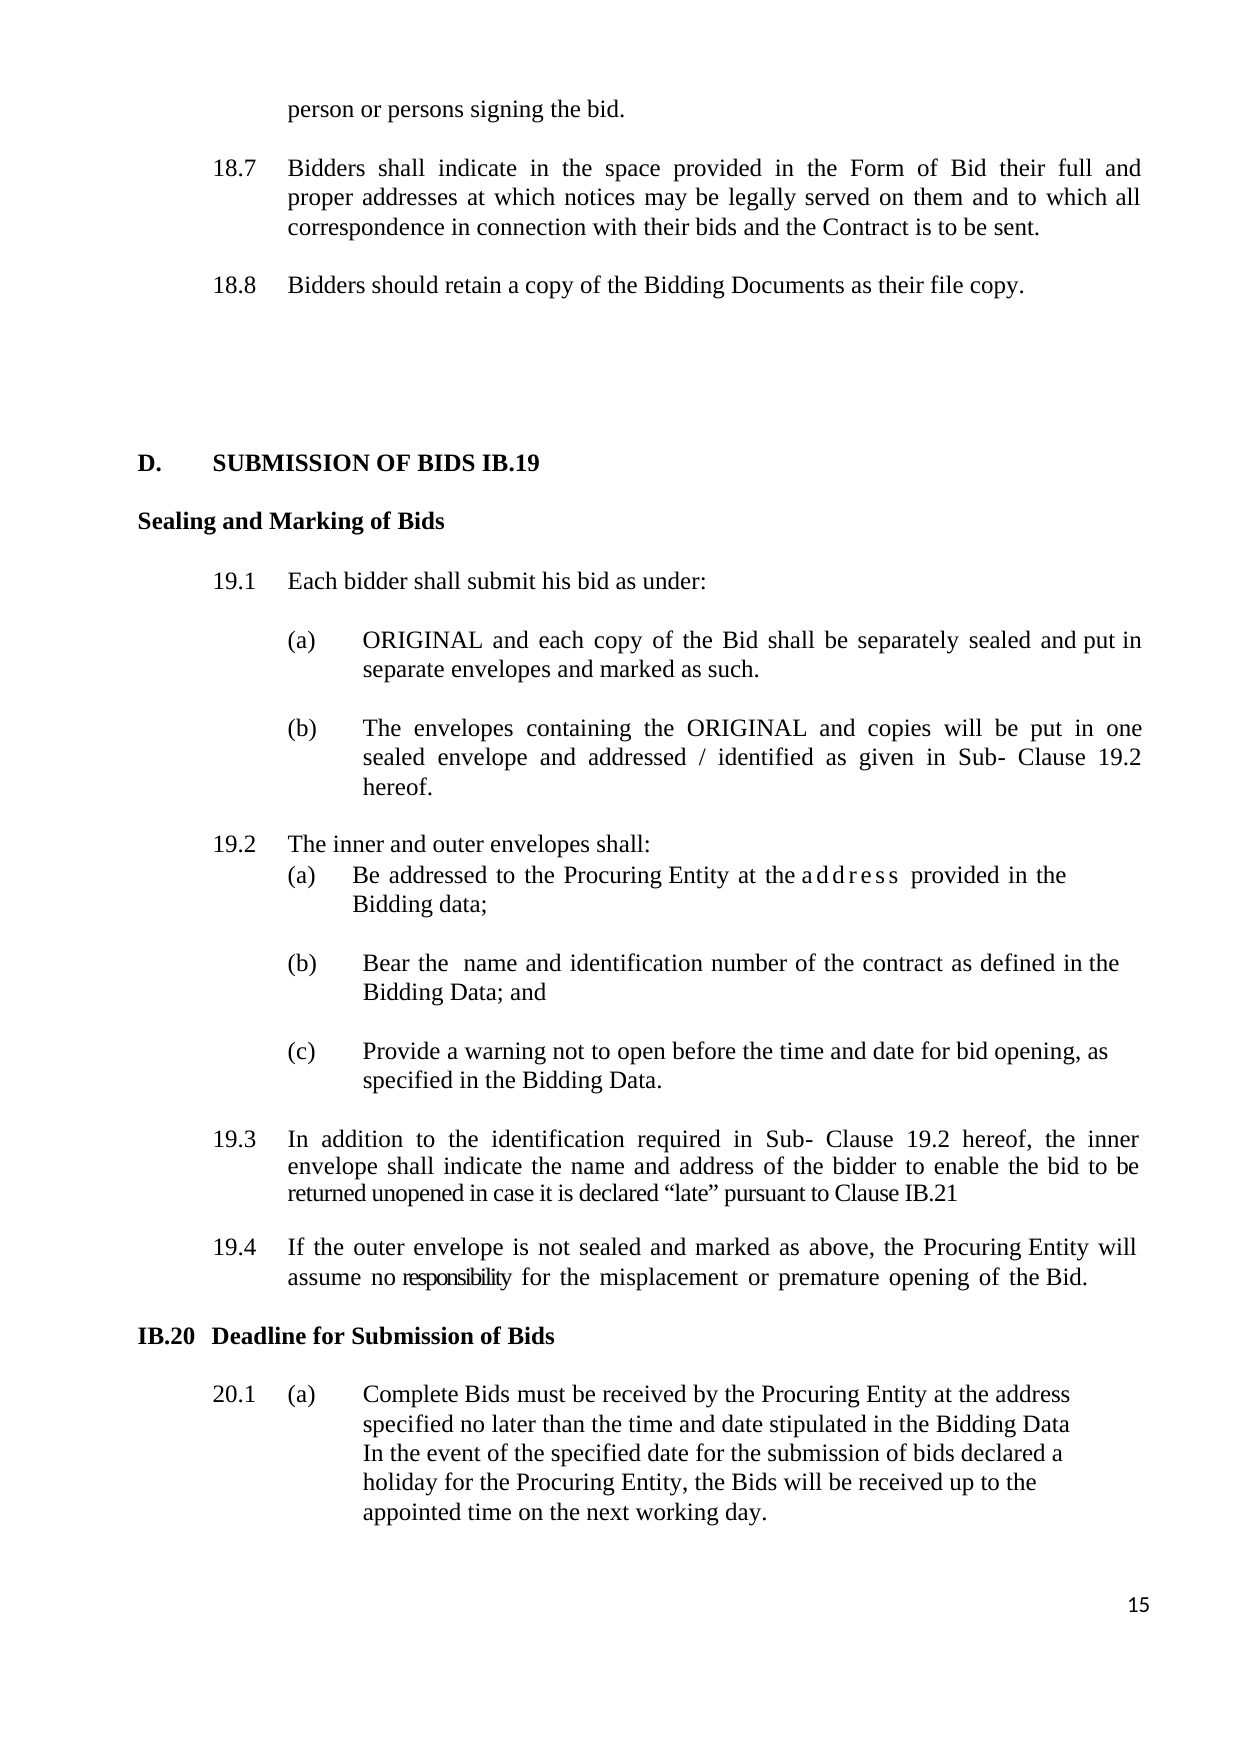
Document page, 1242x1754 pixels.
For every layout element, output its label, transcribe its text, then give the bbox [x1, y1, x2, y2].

table_header (a) [272, 1372, 340, 1532]
text 19.4 If the outer envelope is not sealed and marked as above, the Procuring Entity will assume no responsibility for the misplacement or premature opening of the Bid. [212, 1232, 1137, 1290]
text (a) Be addressed to the Procuring Entity at the address provided in the Bidding data; [287, 860, 1150, 918]
table_header Complete Bids must be received by the Procuring Entity at the address specified no later than the time and date stipulated in the Bidding Data In the event of the specified date for the submission of bids declared a holiday for the Procuring Entity, the Bids will be received up to the appointed time on the next working day. [340, 1372, 1082, 1532]
text 19.3 In addition to the identification required in Sub- Clause 19.2 hereof, the inner envelope shall indicate the name and address of the bidder to enable the bid to be returned unopened in case it is declared “late” pursuant to Clause IB.21 [212, 1125, 1139, 1207]
text 19.1 Each bidder shall submit his bid as under: [212, 566, 1150, 595]
text 19.2 The inner and outer envelopes shall: [212, 829, 1156, 857]
text IB.20 Deadline for Submission of Bids [137, 1321, 1150, 1349]
text 18.8 Bidders should retain a copy of the Bidding Documents as their file copy. [212, 270, 1150, 299]
text (c) Provide a warning not to open before the time and date for bid opening, as specified in the Bidding Data. [287, 1036, 1137, 1094]
text 18.7 Bidders shall indicate in the space provided in the Form of Bid their full and proper addresses at which notices may be legally served on them and to which all correspondence in connection with their bids and the Contract is to be sent. [212, 153, 1141, 240]
text (a) ORIGINAL and each copy of the Bid shall be separately sealed and put in separate envelopes and marked as such. [287, 625, 1142, 683]
text D. SUBMISSION OF BIDS IB.19 Sealing and Marking of Bids [137, 448, 583, 535]
text (b) Bear the name and identification number of the contract as defined in the Bidding Data; and [287, 948, 1138, 1006]
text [212, 94, 1142, 123]
table_header 20.1 [208, 1372, 272, 1532]
text (b) The envelopes containing the ORIGINAL and copies will be put in one sealed envelope and addressed / identified as given in Sub- Clause 19.2 hereof. [287, 713, 1142, 800]
